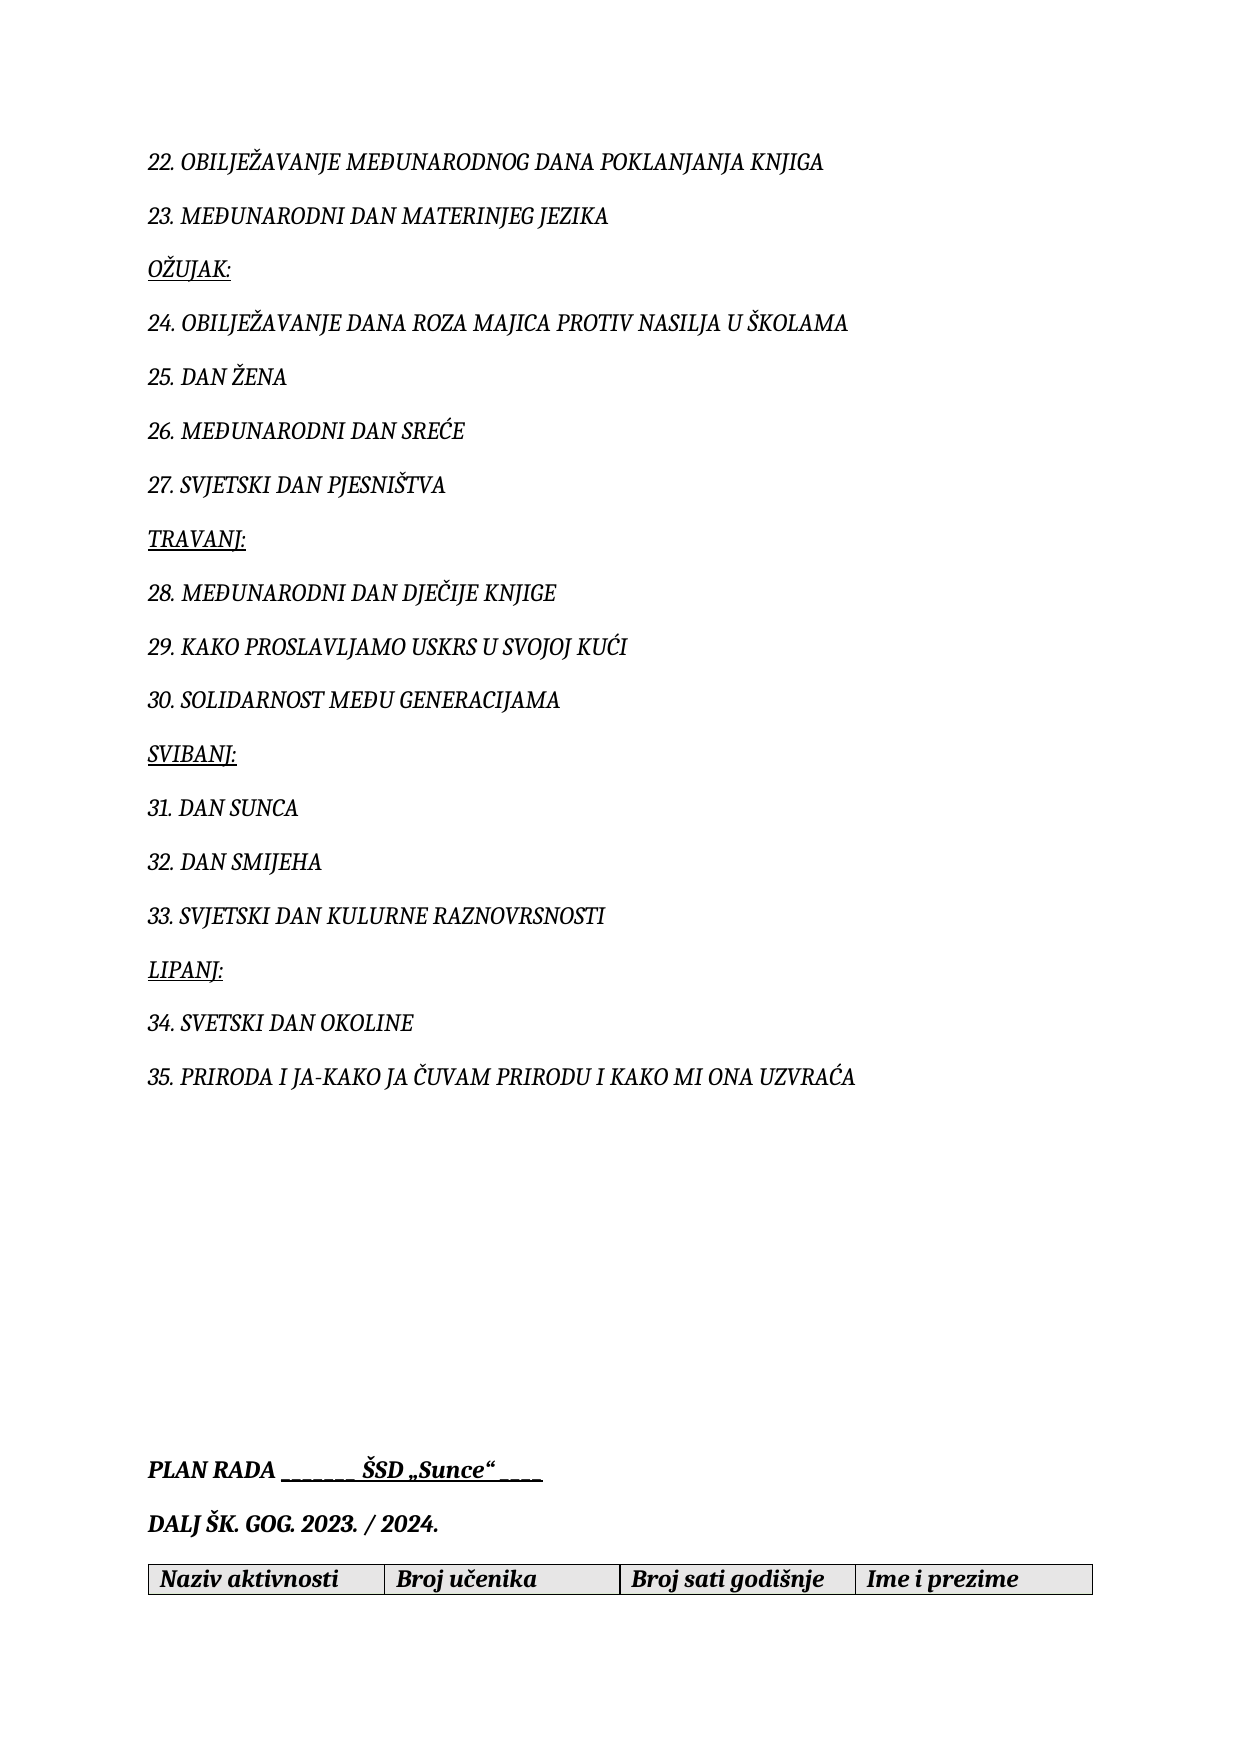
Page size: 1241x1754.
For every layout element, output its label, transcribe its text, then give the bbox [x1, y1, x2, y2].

text 25. DAN ŽENA [148, 363, 1092, 392]
text 28. MEĐUNARODNI DAN DJEČIJE KNJIGE [148, 578, 1092, 607]
text PLAN RADA _______ ŠSD „Sunce“ ____ [148, 1456, 1092, 1485]
text 24. OBILJEŽAVANJE DANA ROZA MAJICA PROTIV NASILJA U ŠKOLAMA [148, 309, 1092, 338]
table_header Broj sati godišnje [621, 1565, 855, 1593]
text 35. PRIRODA I JA-KAKO JA ČUVAM PRIRODU I KAKO MI ONA UZVRAĆA [148, 1063, 1092, 1092]
text 29. KAKO PROSLAVLJAMO USKRS U SVOJOJ KUĆI [148, 632, 1092, 661]
text 31. DAN SUNCA [148, 794, 1092, 823]
text 34. SVETSKI DAN OKOLINE [148, 1009, 1092, 1038]
table_header Broj učenika [385, 1565, 619, 1593]
table_header Naziv aktivnosti [149, 1565, 384, 1593]
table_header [856, 1565, 1092, 1593]
text 22. OBILJEŽAVANJE MEĐUNARODNOG DANA POKLANJANJA KNJIGA [148, 148, 1092, 176]
text 23. MEĐUNARODNI DAN MATERINJEG JEZIKA [148, 202, 1092, 230]
text 33. SVJETSKI DAN KULURNE RAZNOVRSNOSTI [148, 902, 1092, 930]
text SVIBANJ: [148, 740, 1092, 769]
text TRAVANJ: [148, 525, 1092, 553]
text DALJ ŠK. GOG. 2023. / 2024. [148, 1510, 1092, 1539]
text OŽUJAK: [148, 255, 1092, 284]
text 30. SOLIDARNOST MEĐU GENERACIJAMA [148, 686, 1092, 715]
text 27. SVJETSKI DAN PJESNIŠTVA [148, 471, 1092, 499]
text 26. MEĐUNARODNI DAN SREĆE [148, 417, 1092, 446]
text 32. DAN SMIJEHA [148, 848, 1092, 877]
text LIPANJ: [148, 956, 1092, 984]
